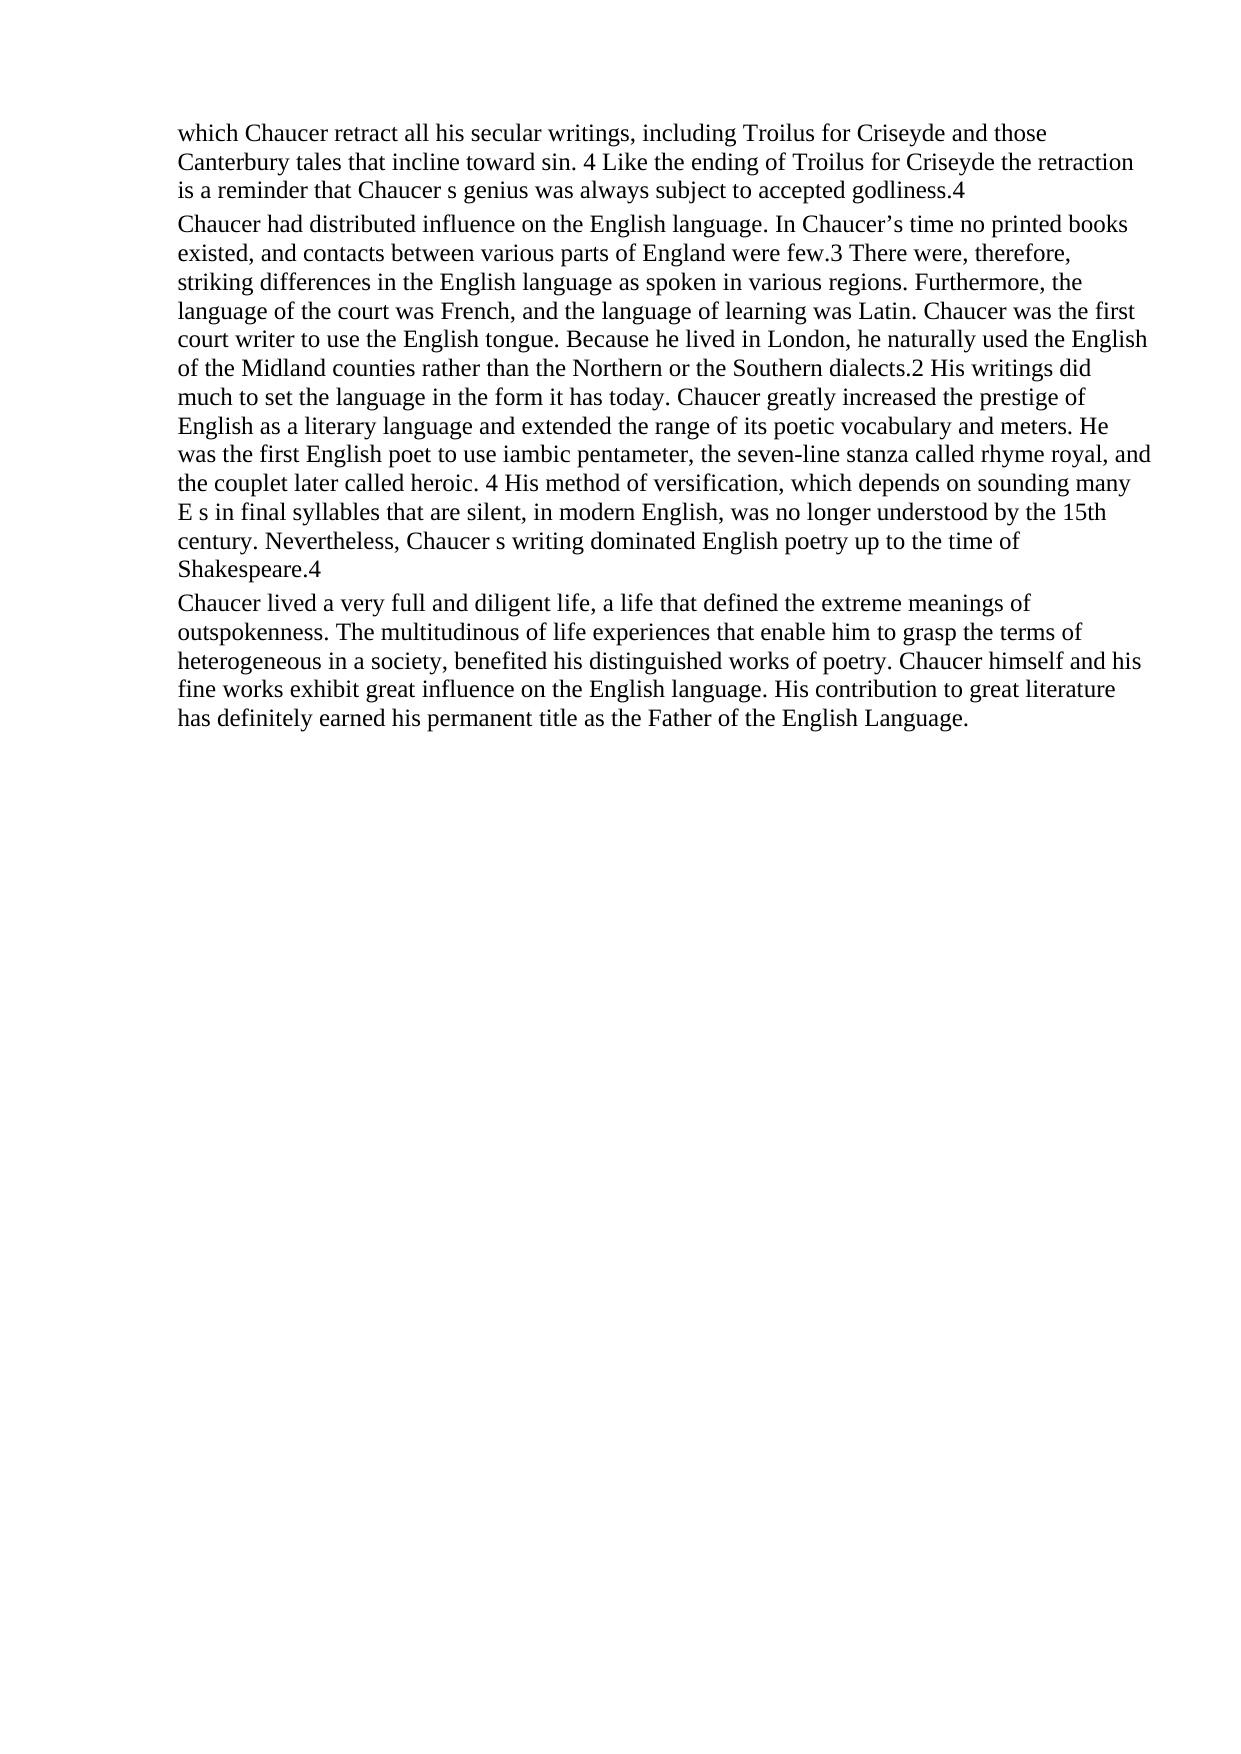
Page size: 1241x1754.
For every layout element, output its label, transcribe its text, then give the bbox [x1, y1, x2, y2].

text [177, 118, 1152, 204]
text Chaucer lived a very full and diligent life, a life that defined the extreme meanings of outspokenness. The multitudinous of life experiences that enable him to grasp the terms of heterogeneous in a society, benefited his distinguished works of poetry. Chaucer himself and his fine works exhibit great influence on the English language. His contribution to great literature has definitely earned his permanent title as the Father of the English Language. [177, 588, 1152, 732]
text Chaucer had distributed influence on the English language. In Chaucer’s time no printed books existed, and contacts between various parts of England were few.3 There were, therefore, striking differences in the English language as spoken in various regions. Furthermore, the language of the court was French, and the language of learning was Latin. Chaucer was the first court writer to use the English tongue. Because he lived in London, he naturally used the English of the Midland counties rather than the Northern or the Southern dialects.2 His writings did much to set the language in the form it has today. Chaucer greatly increased the prestige of English as a literary language and extended the range of its poetic vocabulary and meters. He was the first English poet to use iambic pentameter, the seven-line stanza called rhyme royal, and the couplet later called heroic. 4 His method of versification, which depends on sounding many E s in final syllables that are silent, in modern English, was no longer understood by the 15th century. Nevertheless, Chaucer s writing dominated English poetry up to the time of Shakespeare.4 [177, 209, 1152, 583]
